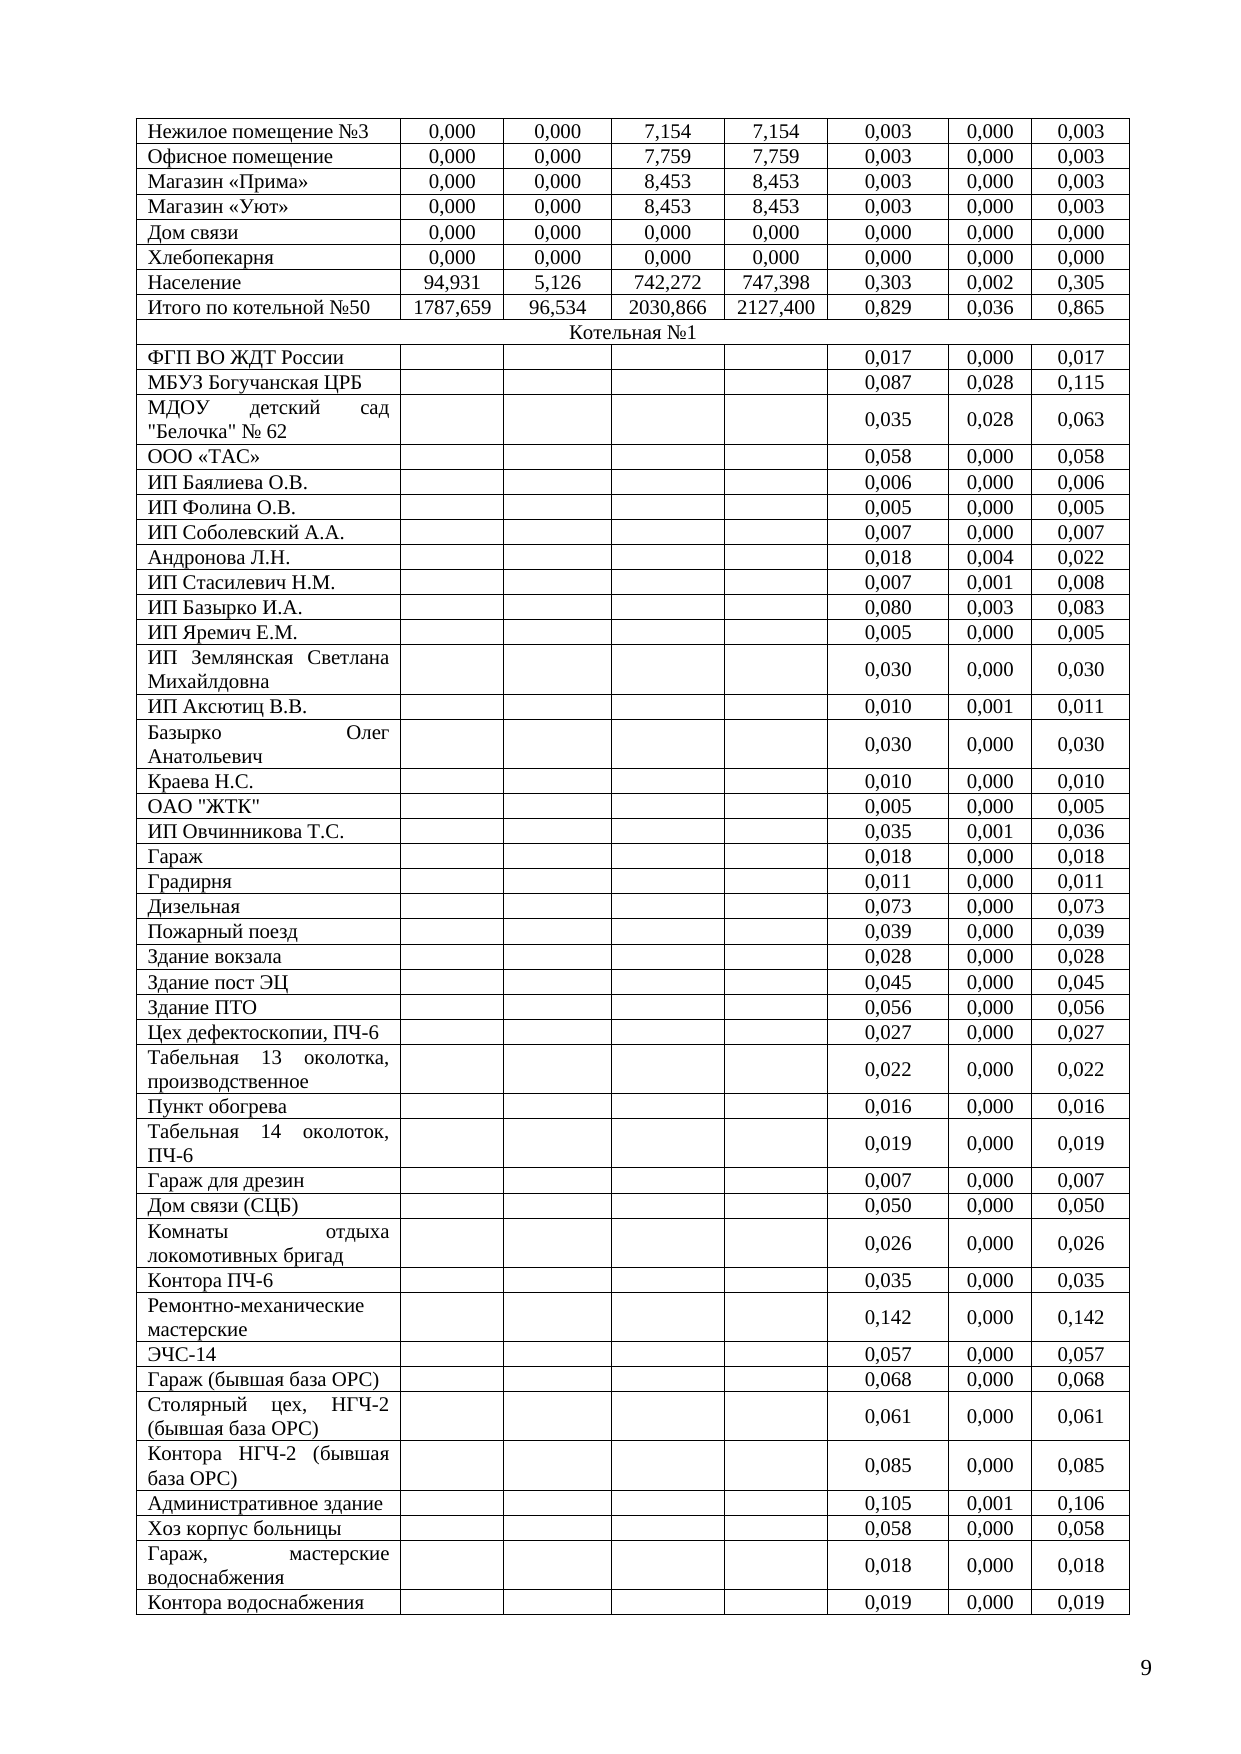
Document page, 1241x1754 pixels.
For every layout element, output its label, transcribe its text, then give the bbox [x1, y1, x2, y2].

table_cell 0,085 [1032, 1441, 1129, 1489]
table_cell [401, 995, 503, 1019]
table_cell 0,005 [828, 495, 948, 519]
table_cell 0,000 [949, 520, 1031, 544]
table_cell 0,000 [725, 245, 827, 269]
table_cell 0,030 [1032, 645, 1129, 693]
table_cell [612, 1020, 724, 1044]
table_cell 0,000 [949, 1194, 1031, 1217]
table_cell [612, 1491, 724, 1514]
table_cell Хоз корпус больницы [137, 1516, 400, 1540]
table_cell [612, 1441, 724, 1489]
table_cell 0,006 [1032, 470, 1129, 494]
table_cell 0,000 [949, 919, 1031, 943]
table_cell 0,073 [828, 894, 948, 918]
table_cell 7,759 [725, 144, 827, 168]
table_cell [612, 869, 724, 893]
table_cell 0,000 [949, 245, 1031, 269]
table_cell [725, 645, 827, 693]
table_cell 0,035 [828, 395, 948, 443]
table_cell [725, 395, 827, 443]
table_cell 0,000 [504, 245, 611, 269]
table_cell [401, 645, 503, 693]
table_cell [401, 894, 503, 918]
table_cell [725, 1293, 827, 1341]
table_cell 0,035 [1032, 1268, 1129, 1292]
table_cell 0,080 [828, 595, 948, 619]
table_cell 0,000 [949, 495, 1031, 519]
table_cell 0,087 [828, 370, 948, 394]
table_cell 0,001 [949, 1491, 1031, 1514]
table_cell 0,061 [1032, 1392, 1129, 1440]
table_cell Пункт обогрева [137, 1094, 400, 1118]
table_cell [725, 869, 827, 893]
table_cell 0,142 [1032, 1293, 1129, 1341]
table_cell 0,000 [401, 220, 503, 244]
table_cell [504, 545, 611, 569]
table_cell Табельная 13 околотка, производственное [137, 1045, 400, 1093]
table_cell [504, 769, 611, 793]
table_cell Контора ПЧ-6 [137, 1268, 400, 1292]
table_cell [612, 945, 724, 968]
table_cell [725, 570, 827, 594]
table_cell 0,000 [949, 794, 1031, 818]
table_cell [612, 995, 724, 1019]
table_cell [401, 1541, 503, 1589]
table_cell 0,000 [504, 195, 611, 218]
table_cell 5,126 [504, 270, 611, 294]
table_cell [612, 545, 724, 569]
table_cell 0,007 [1032, 1168, 1129, 1192]
table_cell 0,028 [949, 395, 1031, 443]
table_cell 0,018 [1032, 1541, 1129, 1589]
table_cell Пожарный поезд [137, 919, 400, 943]
table_cell 0,005 [828, 620, 948, 644]
table_cell [504, 819, 611, 843]
table_cell [401, 769, 503, 793]
table_cell [612, 970, 724, 994]
table_cell 0,006 [828, 470, 948, 494]
table_cell [401, 1268, 503, 1292]
table_cell [401, 970, 503, 994]
table_cell 0,019 [1032, 1590, 1129, 1614]
table_cell [725, 620, 827, 644]
table_cell 0,050 [828, 1194, 948, 1217]
table_cell 742,272 [612, 270, 724, 294]
table_cell 0,007 [828, 1168, 948, 1192]
table_cell [401, 1119, 503, 1167]
table_cell Столярный цех, НГЧ-2 (бывшая база ОРС) [137, 1392, 400, 1440]
table_cell [401, 819, 503, 843]
table_cell 0,039 [1032, 919, 1129, 943]
table_cell 747,398 [725, 270, 827, 294]
table_cell [612, 1168, 724, 1192]
table_cell [612, 620, 724, 644]
table_cell 0,011 [1032, 695, 1129, 718]
table_cell Цех дефектоскопии, ПЧ-6 [137, 1020, 400, 1044]
table_cell 0,017 [828, 345, 948, 369]
table_cell [612, 445, 724, 468]
table_cell [401, 445, 503, 468]
table_cell [504, 1441, 611, 1489]
table_cell [401, 1194, 503, 1217]
table_cell [725, 1541, 827, 1589]
table_cell [401, 1367, 503, 1391]
table_cell 0,008 [1032, 570, 1129, 594]
table_cell 0,073 [1032, 894, 1129, 918]
table_cell 0,045 [1032, 970, 1129, 994]
table_cell 0,000 [949, 645, 1031, 693]
table_cell 0,017 [1032, 345, 1129, 369]
table_cell [612, 1293, 724, 1341]
table_cell ФГП ВО ЖДТ России [137, 345, 400, 369]
table_cell 0,000 [725, 220, 827, 244]
table_cell [725, 1268, 827, 1292]
table_cell Гараж для дрезин [137, 1168, 400, 1192]
table_cell [725, 919, 827, 943]
table_cell [401, 570, 503, 594]
table_cell 0,083 [1032, 595, 1129, 619]
table_cell [725, 595, 827, 619]
table_cell ЭЧС-14 [137, 1342, 400, 1366]
table_cell 0,063 [1032, 395, 1129, 443]
table_cell [401, 1516, 503, 1540]
table_cell [504, 1491, 611, 1514]
table_cell 0,000 [949, 1094, 1031, 1118]
table_cell 0,000 [949, 945, 1031, 968]
table_cell [612, 1392, 724, 1440]
table_cell [401, 1094, 503, 1118]
table_cell [504, 1392, 611, 1440]
table_cell 0,000 [949, 1293, 1031, 1341]
table_cell ИП Баялиева О.В. [137, 470, 400, 494]
table_cell [504, 970, 611, 994]
table_cell 0,005 [1032, 794, 1129, 818]
table_cell Здание пост ЭЦ [137, 970, 400, 994]
table_cell [504, 570, 611, 594]
table_cell [401, 1293, 503, 1341]
table_cell 0,036 [1032, 819, 1129, 843]
table_cell [504, 1194, 611, 1217]
table_cell [725, 794, 827, 818]
table_cell 0,068 [1032, 1367, 1129, 1391]
table_cell 0,000 [1032, 220, 1129, 244]
table_cell Дом связи [137, 220, 400, 244]
table_cell 0,050 [1032, 1194, 1129, 1217]
table_cell 0,003 [1032, 119, 1129, 143]
table_cell 0,010 [828, 769, 948, 793]
table_cell [612, 1516, 724, 1540]
table_cell 0,030 [828, 645, 948, 693]
table_cell [401, 595, 503, 619]
table_cell 8,453 [612, 169, 724, 193]
table_cell [725, 769, 827, 793]
table_cell 0,058 [828, 445, 948, 468]
table_cell [725, 1491, 827, 1514]
table_cell [612, 1219, 724, 1267]
table_cell 0,865 [1032, 295, 1129, 319]
table_cell [725, 495, 827, 519]
table_cell [504, 1367, 611, 1391]
table_cell [612, 894, 724, 918]
table_cell 7,154 [725, 119, 827, 143]
table_cell [504, 995, 611, 1019]
table_cell 0,005 [1032, 495, 1129, 519]
table_cell 0,057 [1032, 1342, 1129, 1366]
table_cell 0,056 [828, 995, 948, 1019]
table_cell [725, 1119, 827, 1167]
table_cell [401, 1590, 503, 1614]
table_cell 0,027 [828, 1020, 948, 1044]
table_cell [504, 345, 611, 369]
table_cell 0,000 [401, 169, 503, 193]
table_cell 0,000 [949, 1168, 1031, 1192]
table_cell 0,019 [828, 1590, 948, 1614]
table_cell [401, 1392, 503, 1440]
table_cell 0,004 [949, 545, 1031, 569]
table_cell 0,000 [949, 1268, 1031, 1292]
table_cell [612, 1268, 724, 1292]
table_cell [612, 1119, 724, 1167]
table_cell 0,000 [949, 769, 1031, 793]
table_cell Магазин «Уют» [137, 195, 400, 218]
table_cell 0,036 [949, 295, 1031, 319]
table_cell [504, 1293, 611, 1341]
table_cell 0,018 [828, 545, 948, 569]
table_cell 0,028 [1032, 945, 1129, 968]
table_cell 0,011 [828, 869, 948, 893]
table_cell Магазин «Прима» [137, 169, 400, 193]
table_cell ИП Фолина О.В. [137, 495, 400, 519]
table_cell 0,000 [828, 220, 948, 244]
table_cell 8,453 [725, 169, 827, 193]
table_cell 0,105 [828, 1491, 948, 1514]
table_cell 0,000 [949, 1541, 1031, 1589]
table_cell [725, 695, 827, 718]
table_cell Ремонтно-механические мастерские [137, 1293, 400, 1341]
table_cell 0,003 [828, 169, 948, 193]
table_cell ОАО "ЖТК" [137, 794, 400, 818]
table_cell 0,000 [949, 1045, 1031, 1093]
table_cell [401, 945, 503, 968]
table_cell [725, 1342, 827, 1366]
table_cell 0,026 [1032, 1219, 1129, 1267]
table_cell [612, 520, 724, 544]
table_cell [504, 495, 611, 519]
table_cell [725, 720, 827, 768]
table_cell 0,001 [949, 570, 1031, 594]
table_cell 0,000 [949, 1590, 1031, 1614]
table_cell 0,022 [1032, 545, 1129, 569]
table_cell Контора НГЧ-2 (бывшая база ОРС) [137, 1441, 400, 1489]
table_cell [725, 995, 827, 1019]
table_cell ИП Яремич Е.М. [137, 620, 400, 644]
table_cell [504, 395, 611, 443]
table_cell 0,005 [1032, 620, 1129, 644]
table_cell [401, 1020, 503, 1044]
table_cell 0,000 [949, 1119, 1031, 1167]
table_cell 0,005 [828, 794, 948, 818]
table_cell 0,056 [1032, 995, 1129, 1019]
table_cell 0,057 [828, 1342, 948, 1366]
table_cell 0,000 [504, 169, 611, 193]
table_cell 0,003 [1032, 195, 1129, 218]
table_cell 0,058 [828, 1516, 948, 1540]
table_cell 0,000 [949, 869, 1031, 893]
table_cell 0,035 [828, 819, 948, 843]
table_cell 2030,866 [612, 295, 724, 319]
table_cell [725, 970, 827, 994]
table_cell [725, 1516, 827, 1540]
table_cell 0,000 [612, 220, 724, 244]
table_cell [612, 495, 724, 519]
table_cell [401, 1219, 503, 1267]
table_cell 0,000 [401, 119, 503, 143]
table_cell 0,000 [949, 345, 1031, 369]
table_cell [401, 1491, 503, 1514]
table_cell [725, 1219, 827, 1267]
table_cell 0,000 [401, 195, 503, 218]
table_cell [725, 1020, 827, 1044]
table_cell 0,027 [1032, 1020, 1129, 1044]
table_cell Здание ПТО [137, 995, 400, 1019]
table_cell 0,000 [401, 144, 503, 168]
table_cell [612, 1045, 724, 1093]
table_cell [504, 595, 611, 619]
table_cell ООО «ТАС» [137, 445, 400, 468]
table_cell [401, 1342, 503, 1366]
table_cell 0,045 [828, 970, 948, 994]
table_cell 0,016 [1032, 1094, 1129, 1118]
table_cell Гараж [137, 844, 400, 868]
table_cell [725, 844, 827, 868]
table_cell [504, 1119, 611, 1167]
table_cell 0,000 [949, 1342, 1031, 1366]
table_cell 0,000 [949, 144, 1031, 168]
table_cell [401, 520, 503, 544]
table_cell 0,026 [828, 1219, 948, 1267]
table_cell [401, 844, 503, 868]
table_cell Итого по котельной №50 [137, 295, 400, 319]
table_cell МДОУ детский сад "Белочка" № 62 [137, 395, 400, 443]
table_cell 0,022 [1032, 1045, 1129, 1093]
table_cell [612, 595, 724, 619]
table_cell 0,000 [401, 245, 503, 269]
table_cell 0,068 [828, 1367, 948, 1391]
table_cell [504, 1094, 611, 1118]
table_cell [725, 1194, 827, 1217]
table_cell [401, 1441, 503, 1489]
table_cell 0,001 [949, 819, 1031, 843]
table_cell 0,000 [1032, 245, 1129, 269]
table_cell Нежилое помещение №3 [137, 119, 400, 143]
table_cell 8,453 [725, 195, 827, 218]
table_cell 0,000 [949, 470, 1031, 494]
table_cell 0,000 [949, 1219, 1031, 1267]
table_cell 0,000 [612, 245, 724, 269]
table_cell 0,000 [949, 1367, 1031, 1391]
table_cell 0,058 [1032, 1516, 1129, 1540]
table_cell [612, 794, 724, 818]
table_cell [504, 844, 611, 868]
table_cell 7,759 [612, 144, 724, 168]
table_cell Дом связи (СЦБ) [137, 1194, 400, 1217]
table_cell 0,001 [949, 695, 1031, 718]
table_cell ИП Землянская Светлана Михайлдовна [137, 645, 400, 693]
table_cell Градирня [137, 869, 400, 893]
table_cell Административное здание [137, 1491, 400, 1514]
table_cell 0,000 [949, 844, 1031, 868]
table_cell Гараж, мастерские водоснабжения [137, 1541, 400, 1589]
table_cell 0,000 [949, 445, 1031, 468]
table_cell [504, 620, 611, 644]
table_cell [725, 445, 827, 468]
table_cell [612, 819, 724, 843]
table_cell [725, 894, 827, 918]
table_cell [612, 570, 724, 594]
table_cell 0,030 [1032, 720, 1129, 768]
table_cell Гараж (бывшая база ОРС) [137, 1367, 400, 1391]
table_cell ИП Базырко И.А. [137, 595, 400, 619]
table_cell [504, 445, 611, 468]
table_cell 0,058 [1032, 445, 1129, 468]
table_cell 0,019 [828, 1119, 948, 1167]
table_cell [401, 620, 503, 644]
table_cell 0,007 [1032, 520, 1129, 544]
table_cell 94,931 [401, 270, 503, 294]
table_cell ИП Соболевский А.А. [137, 520, 400, 544]
table_cell 0,003 [828, 119, 948, 143]
table_cell [725, 1168, 827, 1192]
table_cell 0,030 [828, 720, 948, 768]
table_cell 0,003 [828, 144, 948, 168]
table_cell 0,003 [949, 595, 1031, 619]
table_cell 1787,659 [401, 295, 503, 319]
table_cell 0,000 [949, 1392, 1031, 1440]
table_cell [504, 1342, 611, 1366]
table_cell [725, 1590, 827, 1614]
table_cell 0,039 [828, 919, 948, 943]
table_cell 0,000 [949, 119, 1031, 143]
table_cell [504, 470, 611, 494]
table_cell [401, 794, 503, 818]
table_cell Хлебопекарня [137, 245, 400, 269]
table_cell [401, 1168, 503, 1192]
table_cell 0,000 [504, 119, 611, 143]
table_cell 0,000 [949, 620, 1031, 644]
table_cell ИП Стасилевич Н.М. [137, 570, 400, 594]
table_cell 0,000 [949, 995, 1031, 1019]
table_cell 2127,400 [725, 295, 827, 319]
table_cell Население [137, 270, 400, 294]
table_cell [504, 1541, 611, 1589]
table_cell 0,003 [1032, 144, 1129, 168]
table_cell [504, 720, 611, 768]
table_cell 0,018 [828, 844, 948, 868]
table_cell [612, 720, 724, 768]
table_cell [725, 370, 827, 394]
table_cell 0,003 [1032, 169, 1129, 193]
table_cell [504, 695, 611, 718]
table_cell Андронова Л.Н. [137, 545, 400, 569]
table_cell 0,000 [949, 970, 1031, 994]
table_cell [725, 520, 827, 544]
table_cell 0,000 [949, 195, 1031, 218]
table_cell [612, 395, 724, 443]
table_cell [504, 1045, 611, 1093]
table_cell ИП Овчинникова Т.С. [137, 819, 400, 843]
table_cell [504, 645, 611, 693]
table_cell [504, 1590, 611, 1614]
table_cell [612, 645, 724, 693]
table_cell Контора водоснабжения [137, 1590, 400, 1614]
table_cell [401, 495, 503, 519]
table_cell [725, 1045, 827, 1093]
table_cell [504, 945, 611, 968]
table_cell 0,003 [828, 195, 948, 218]
table_cell 0,000 [949, 1020, 1031, 1044]
table_cell [504, 1219, 611, 1267]
table_cell [612, 1342, 724, 1366]
table_cell 0,016 [828, 1094, 948, 1118]
table_cell [612, 769, 724, 793]
table_cell Табельная 14 околоток, ПЧ-6 [137, 1119, 400, 1167]
table_cell [401, 470, 503, 494]
table_cell [612, 1367, 724, 1391]
table_cell [612, 470, 724, 494]
table_cell [725, 470, 827, 494]
table_cell 0,000 [949, 220, 1031, 244]
table_cell МБУЗ Богучанская ЦРБ [137, 370, 400, 394]
table_cell [725, 1392, 827, 1440]
table_cell [504, 1168, 611, 1192]
table_cell 0,000 [949, 720, 1031, 768]
table_cell Краева Н.С. [137, 769, 400, 793]
table_cell Котельная №1 [137, 320, 1129, 344]
table_cell Здание вокзала [137, 945, 400, 968]
table_cell 0,142 [828, 1293, 948, 1341]
table_cell 0,007 [828, 570, 948, 594]
table_cell [401, 695, 503, 718]
table_cell [612, 1094, 724, 1118]
table_cell 7,154 [612, 119, 724, 143]
table_cell 0,000 [949, 894, 1031, 918]
table_cell 0,010 [828, 695, 948, 718]
table_cell [612, 1541, 724, 1589]
table_cell 0,007 [828, 520, 948, 544]
table_cell 0,829 [828, 295, 948, 319]
table_cell 0,010 [1032, 769, 1129, 793]
table_cell 0,011 [1032, 869, 1129, 893]
table_cell [612, 695, 724, 718]
table_cell Офисное помещение [137, 144, 400, 168]
table_cell 0,303 [828, 270, 948, 294]
table_cell ИП Аксютиц В.В. [137, 695, 400, 718]
table_cell [504, 370, 611, 394]
table_cell [401, 869, 503, 893]
table_cell [725, 945, 827, 968]
table_cell 0,000 [949, 1441, 1031, 1489]
table_cell [401, 370, 503, 394]
table_cell 0,000 [949, 169, 1031, 193]
table_cell [401, 720, 503, 768]
table_cell 0,022 [828, 1045, 948, 1093]
table_cell [725, 1094, 827, 1118]
table_cell [725, 545, 827, 569]
table_cell [504, 869, 611, 893]
table_cell 0,028 [828, 945, 948, 968]
table_cell [504, 1020, 611, 1044]
table_cell [612, 844, 724, 868]
table_cell [504, 894, 611, 918]
table_cell [401, 545, 503, 569]
table_cell [612, 345, 724, 369]
table_cell [504, 794, 611, 818]
table_cell 0,305 [1032, 270, 1129, 294]
table_cell 0,000 [504, 144, 611, 168]
table_cell 0,000 [828, 245, 948, 269]
table_cell 96,534 [504, 295, 611, 319]
table_cell [504, 520, 611, 544]
table_cell Базырко Олег Анатольевич [137, 720, 400, 768]
table_cell [725, 1441, 827, 1489]
table_cell 0,035 [828, 1268, 948, 1292]
table_cell 8,453 [612, 195, 724, 218]
table_cell [725, 819, 827, 843]
table_cell 0,000 [504, 220, 611, 244]
table_cell 0,018 [1032, 844, 1129, 868]
table_cell [504, 1516, 611, 1540]
table_cell 0,019 [1032, 1119, 1129, 1167]
table_cell 0,085 [828, 1441, 948, 1489]
table_cell [504, 919, 611, 943]
table_cell 0,002 [949, 270, 1031, 294]
table_cell [725, 345, 827, 369]
table_cell [401, 919, 503, 943]
table_cell [725, 1367, 827, 1391]
table_cell [401, 1045, 503, 1093]
table_cell 0,106 [1032, 1491, 1129, 1514]
table_cell [612, 1590, 724, 1614]
table_cell [612, 370, 724, 394]
table_cell Комнаты отдыха локомотивных бригад [137, 1219, 400, 1267]
table_cell Дизельная [137, 894, 400, 918]
table_cell [504, 1268, 611, 1292]
table_cell [612, 919, 724, 943]
table_cell [612, 1194, 724, 1217]
table_cell 0,115 [1032, 370, 1129, 394]
table_cell 0,000 [949, 1516, 1031, 1540]
table_cell 0,018 [828, 1541, 948, 1589]
table_cell 0,028 [949, 370, 1031, 394]
table_cell [401, 395, 503, 443]
table_cell 0,061 [828, 1392, 948, 1440]
table_cell [401, 345, 503, 369]
